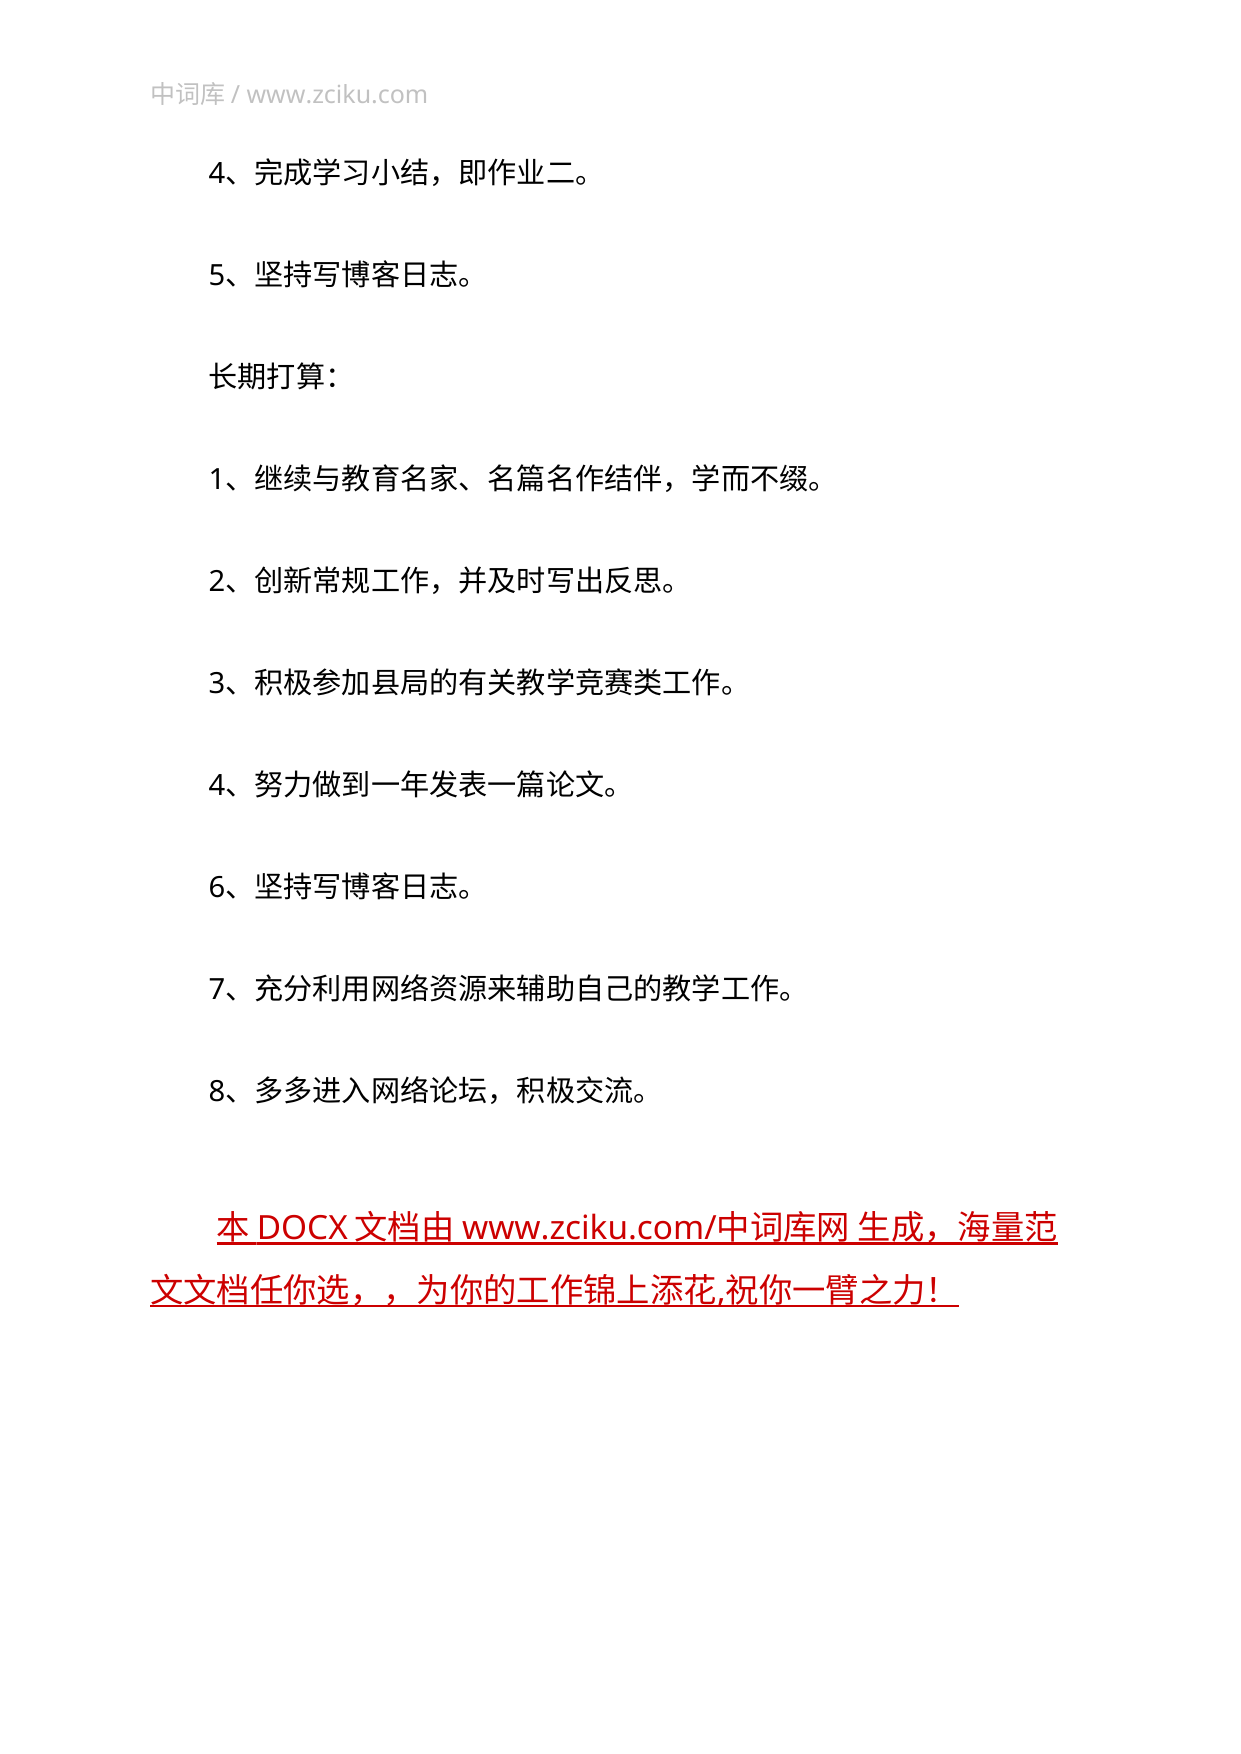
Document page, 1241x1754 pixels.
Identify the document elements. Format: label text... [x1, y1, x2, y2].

text 6、坚持写博客日志。 [150, 864, 1090, 906]
text 7、充分利用网络资源来辅助自己的教学工作。 [150, 966, 1090, 1008]
text 本DOCX文档由 www.zciku.com/中词库网 生成，海量范文文档任你选，，为你的工作锦上添花,祝你一臂之力！ [150, 1201, 1090, 1312]
text 3、积极参加县局的有关教学竞赛类工作。 [150, 660, 1090, 702]
text 4、完成学习小结，即作业二。 [150, 150, 1090, 192]
text 长期打算： [150, 354, 1090, 396]
text 1、继续与教育名家、名篇名作结伴，学而不缀。 [150, 456, 1090, 498]
text 4、努力做到一年发表一篇论文。 [150, 762, 1090, 804]
text 2、创新常规工作，并及时写出反思。 [150, 558, 1090, 600]
text 5、坚持写博客日志。 [150, 252, 1090, 294]
text 8、多多进入网络论坛，积极交流。 [150, 1068, 1090, 1110]
